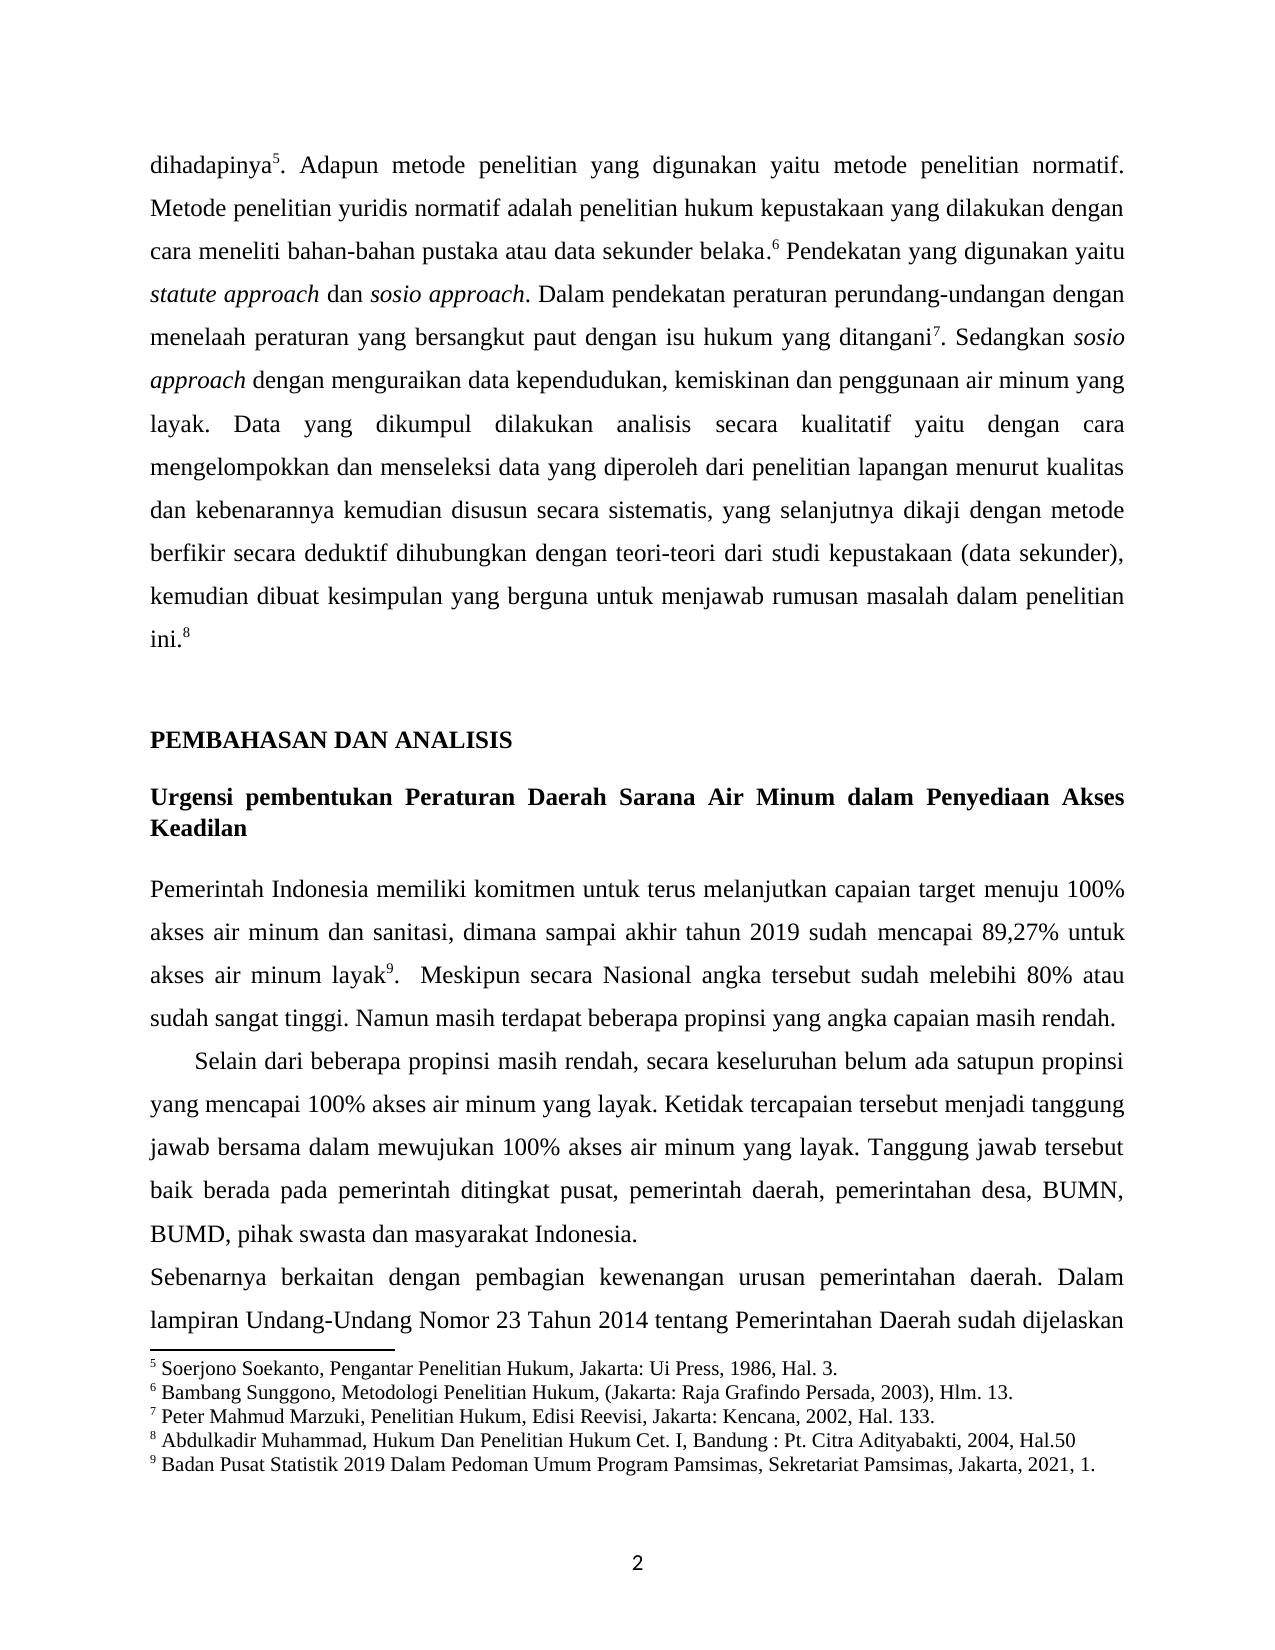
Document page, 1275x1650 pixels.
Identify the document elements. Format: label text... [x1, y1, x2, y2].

text PEMBAHASAN DAN ANALISIS [150, 725, 1125, 754]
list Urgensi pembentukan Peraturan Daerah Sarana Air Minum dalam Penyediaan Akses Keadilan [150, 782, 1125, 842]
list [150, 1262, 1125, 1334]
list Selain dari beberapa propinsi masih rendah, secara keseluruhan belum ada satupun propinsi yang mencapai 100% akses air minum yang layak. Ketidak tercapaian tersebut menjadi tanggung jawab bersama dalam mewujukan 100% akses air minum yang layak. Tanggung jawab tersebut baik berada pada pemerintah ditingkat pusat, pemerintah daerah, pemerintahan desa, BUMN, BUMD, pihak swasta dan masyarakat Indonesia. [150, 1046, 1125, 1247]
list Pemerintah Indonesia memiliki komitmen untuk terus melanjutkan capaian target menuju 100% akses air minum dan sanitasi, dimana sampai akhir tahun 2019 sudah mencapai 89,27% untuk akses air minum layak. Meskipun secara Nasional angka tersebut sudah melebihi 80% atau sudah sangat tinggi. Namun masih terdapat beberapa propinsi yang angka capaian masih rendah. [150, 874, 1125, 1032]
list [150, 150, 1125, 653]
